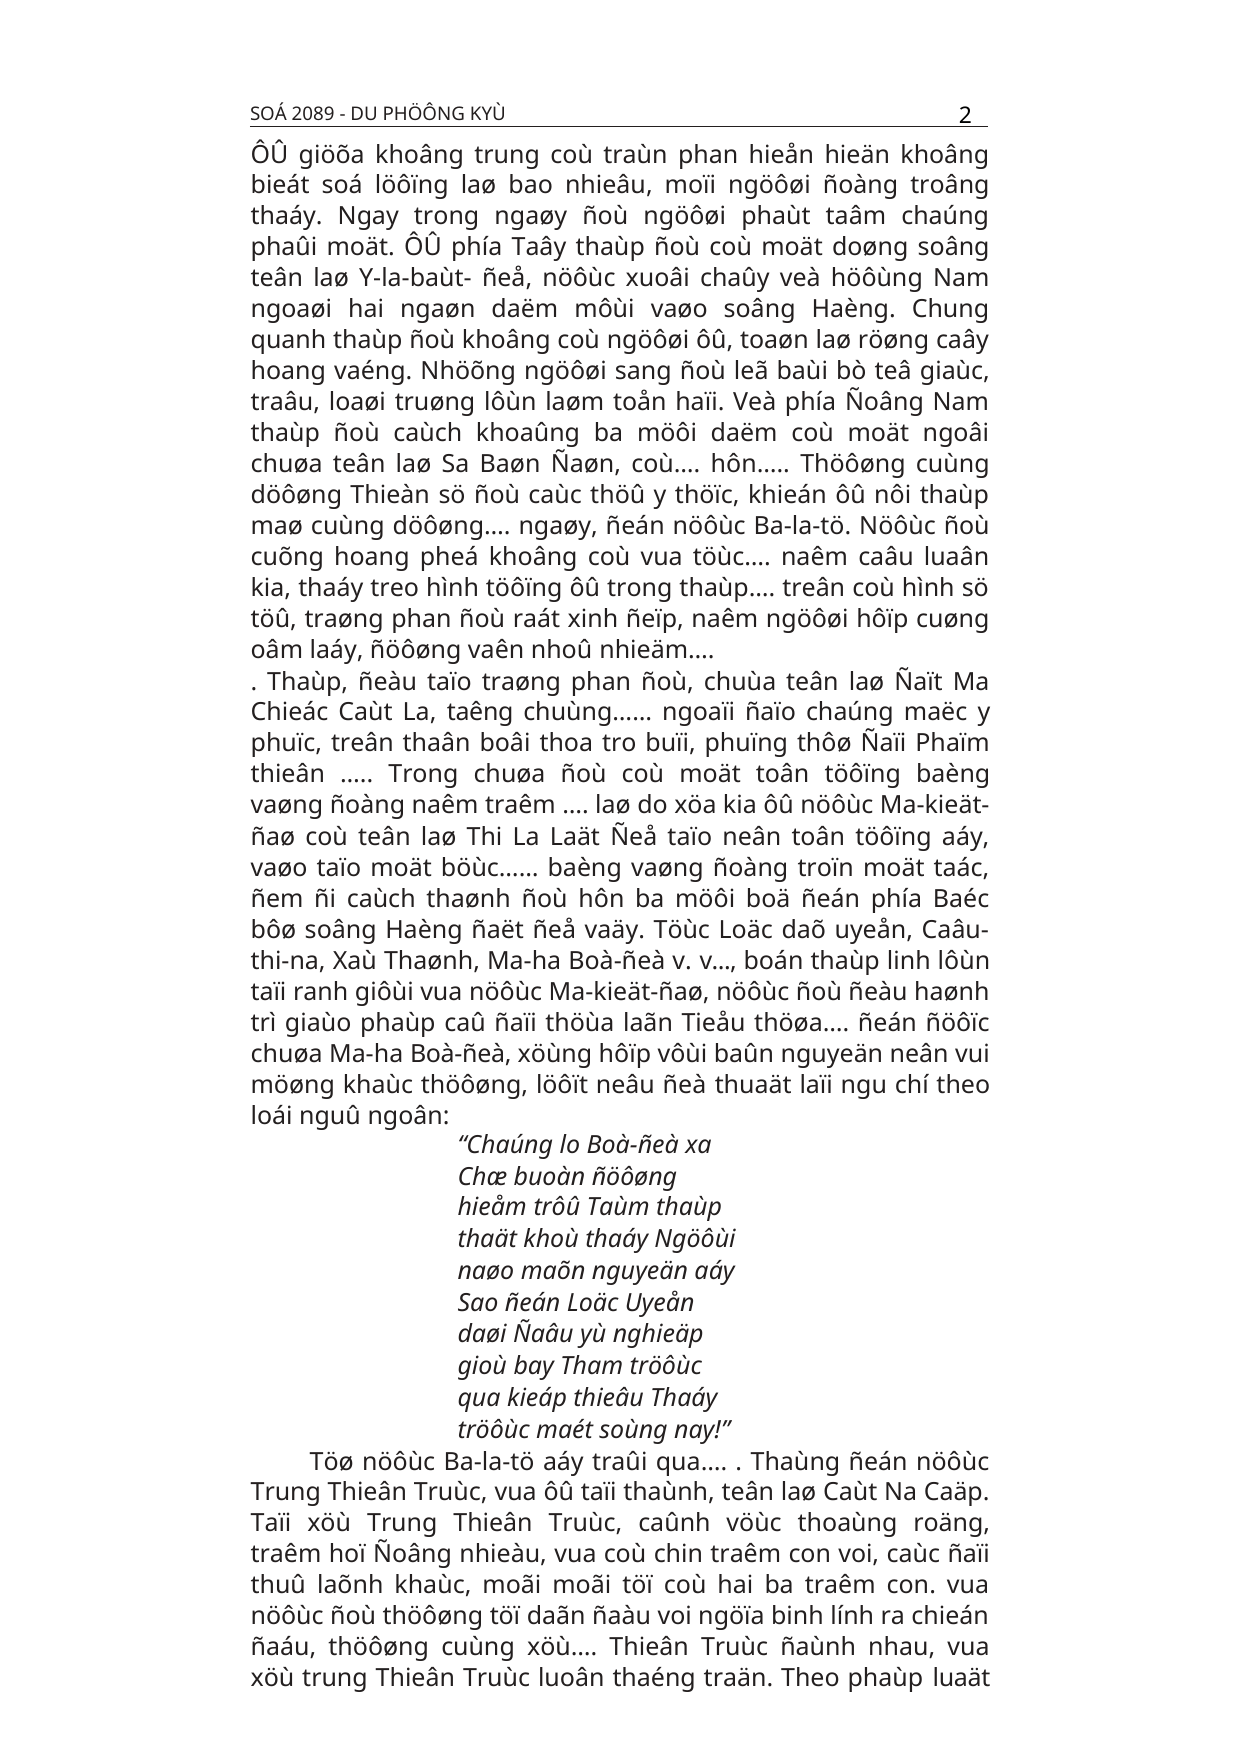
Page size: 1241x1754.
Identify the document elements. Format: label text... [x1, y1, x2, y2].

text ÔÛ giöõa khoâng trung coù traùn phan hieån hieän khoâng bieát soá löôïng laø bao nhieâu, moïi ngöôøi ñoàng troâng thaáy. Ngay trong ngaøy ñoù ngöôøi phaùt taâm chaúng phaûi moät. ÔÛ phía Taây thaùp ñoù coù moät doøng soâng teân laø Y-la-baùt- ñeå, nöôùc xuoâi chaûy veà höôùng Nam ngoaøi hai ngaøn daëm môùi vaøo soâng Haèng. Chung quanh thaùp ñoù khoâng coù ngöôøi ôû, toaøn laø röøng caây hoang vaéng. Nhöõng ngöôøi sang ñoù leã baùi bò teâ giaùc, traâu, loaøi truøng lôùn laøm toån haïi. Veà phía Ñoâng Nam thaùp ñoù caùch khoaûng ba möôi daëm coù moät ngoâi chuøa teân laø Sa Baøn Ñaøn, coù…. hôn….. Thöôøng cuùng döôøng Thieàn sö ñoù caùc thöû y thöïc, khieán ôû nôi thaùp maø cuùng döôøng…. ngaøy, ñeán nöôùc Ba-la-tö. Nöôùc ñoù cuõng hoang pheá khoâng coù vua töùc…. naêm caâu luaân kia, thaáy treo hình töôïng ôû trong thaùp…. treân coù hình sö töû, traøng phan ñoù raát xinh ñeïp, naêm ngöôøi hôïp cuøng oâm laáy, ñöôøng vaên nhoû nhieäm…. [250, 138, 990, 666]
text Chæ buoàn ñöôøng hieåm trôû Taùm thaùp thaät khoù thaáy Ngöôùi naøo maõn nguyeän aáy Sao ñeán Loäc Uyeån daøi Ñaâu yù nghieäp gioù bay Tham tröôùc qua kieáp thieâu Thaáy tröôùc maét soùng nay!” [457, 1160, 736, 1446]
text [250, 1446, 990, 1694]
text . Thaùp, ñeàu taïo traøng phan ñoù, chuùa teân laø Ñaït Ma Chieác Caùt La, taêng chuùng…… ngoaïi ñaïo chaúng maëc y phuïc, treân thaân boâi thoa tro buïi, phuïng thôø Ñaïi Phaïm thieân ….. Trong chuøa ñoù coù moät toân töôïng baèng vaøng ñoàng naêm traêm …. laø do xöa kia ôû nöôùc Ma-kieät-ñaø coù teân laø Thi La Laät Ñeå taïo neân toân töôïng aáy, vaøo taïo moät böùc…… baèng vaøng ñoàng troïn moät taác, ñem ñi caùch thaønh ñoù hôn ba möôi boä ñeán phía Baéc bôø soâng Haèng ñaët ñeå vaäy. Töùc Loäc daõ uyeån, Caâu-thi-na, Xaù Thaønh, Ma-ha Boà-ñeà v. v..., boán thaùp linh lôùn taïi ranh giôùi vua nöôùc Ma-kieät-ñaø, nöôùc ñoù ñeàu haønh trì giaùo phaùp caû ñaïi thöùa laãn Tieåu thöøa…. ñeán ñöôïc chuøa Ma-ha Boà-ñeà, xöùng hôïp vôùi baûn nguyeän neân vui möøng khaùc thöôøng, löôït neâu ñeà thuaät laïi ngu chí theo loái nguû ngoân: [250, 666, 990, 1132]
text “Chaúng lo Boà-ñeà xa [457, 1132, 1092, 1159]
